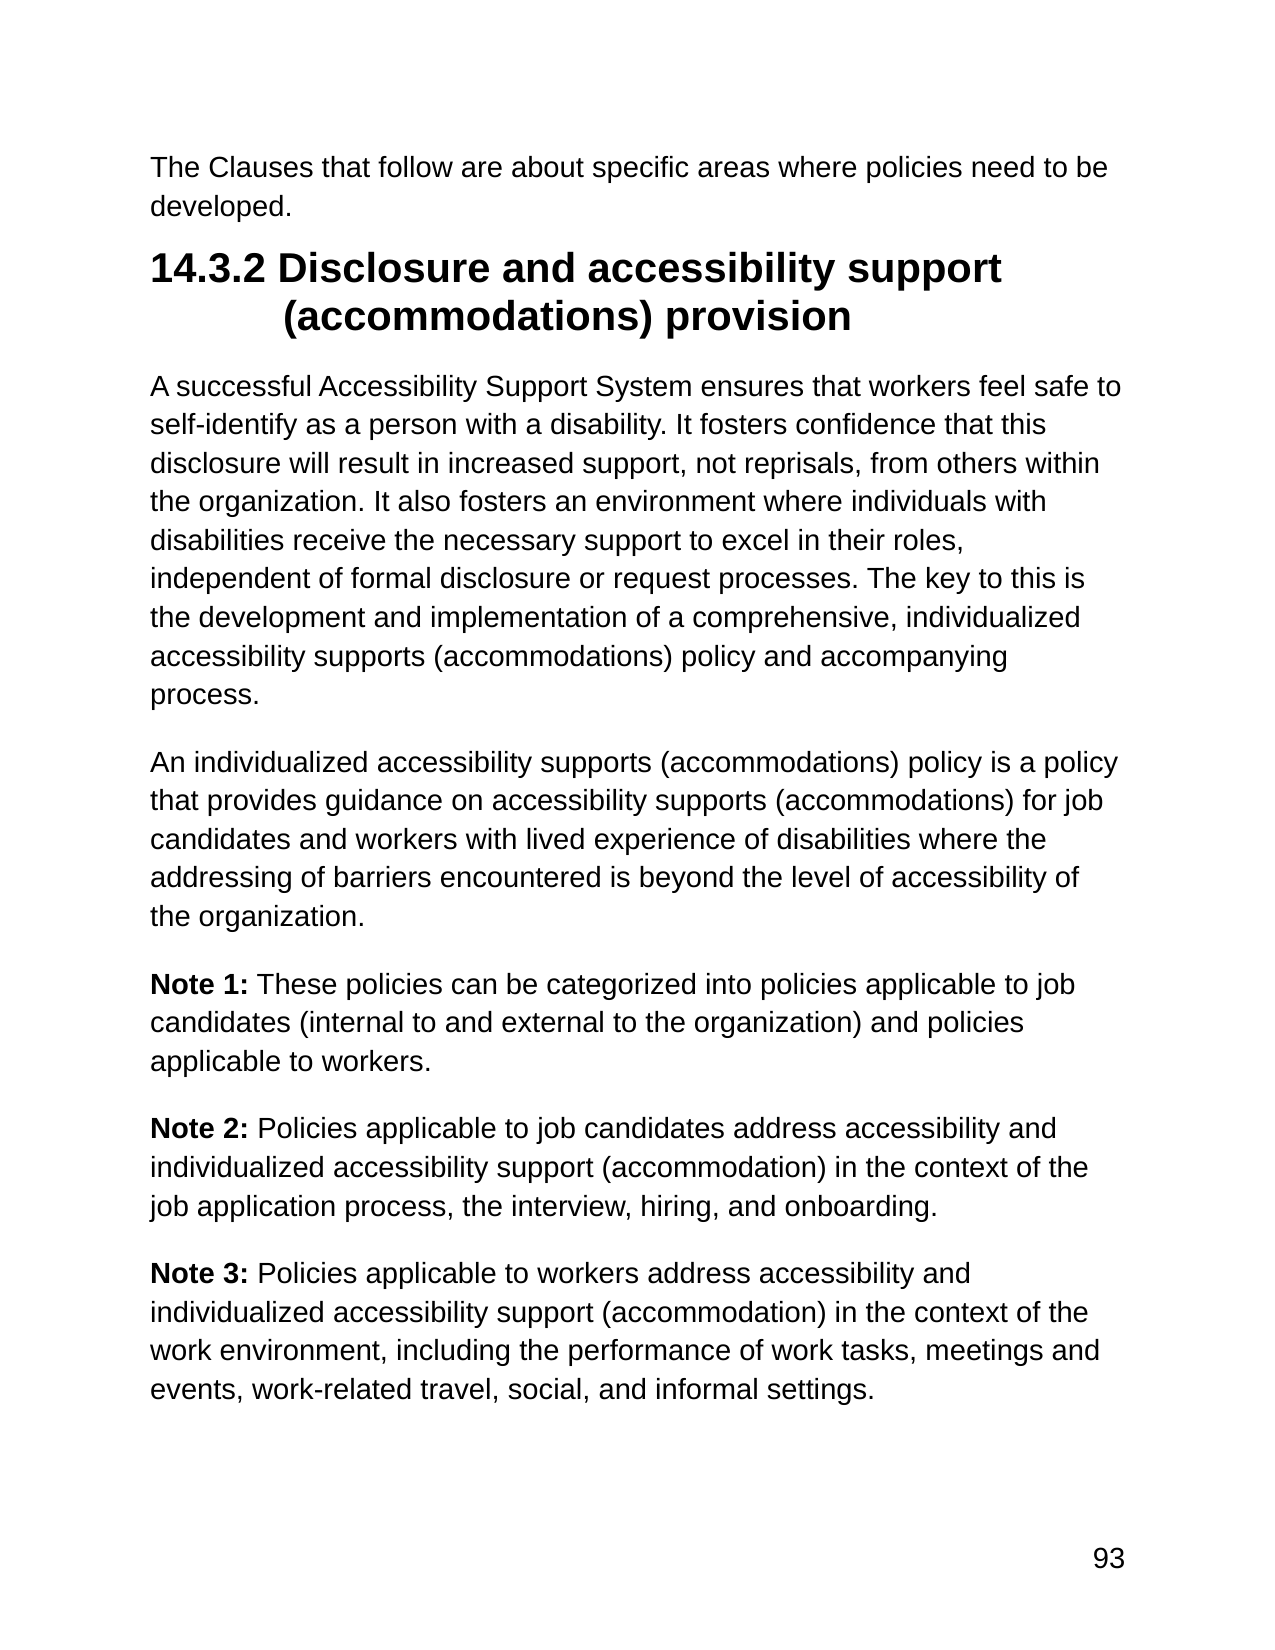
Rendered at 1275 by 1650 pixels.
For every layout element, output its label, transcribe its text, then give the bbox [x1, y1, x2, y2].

subtitle Disclosure and accessibility support (accommodations) provision [150, 244, 1125, 339]
text A successful Accessibility Support System ensures that workers feel safe to self-identify as a person with a disability. It fosters confidence that this disclosure will result in increased support, not reprisals, from others within the organization. It also fosters an environment where individuals with disabilities receive the necessary support to excel in their roles, independent of formal disclosure or request processes. The key to this is the development and implementation of a comprehensive, individualized accessibility supports (accommodations) policy and accompanying process. [150, 369, 1125, 711]
text Note 1: These policies can be categorized into policies applicable to job candidates (internal to and external to the organization) and policies applicable to workers. [150, 967, 1125, 1077]
text The Clauses that follow are about specific areas where policies need to be developed. [150, 150, 1125, 222]
text An individualized accessibility supports (accommodations) policy is a policy that provides guidance on accessibility supports (accommodations) for job candidates and workers with lived experience of disabilities where the addressing of barriers encountered is beyond the level of accessibility of the organization. [150, 745, 1125, 932]
text Note 2: Policies applicable to job candidates address accessibility and individualized accessibility support (accommodation) in the context of the job application process, the interview, hiring, and onboarding. [150, 1111, 1125, 1222]
text Note 3: Policies applicable to workers address accessibility and individualized accessibility support (accommodation) in the context of the work environment, including the performance of work tasks, meetings and events, work-related travel, social, and informal settings. [150, 1256, 1125, 1405]
